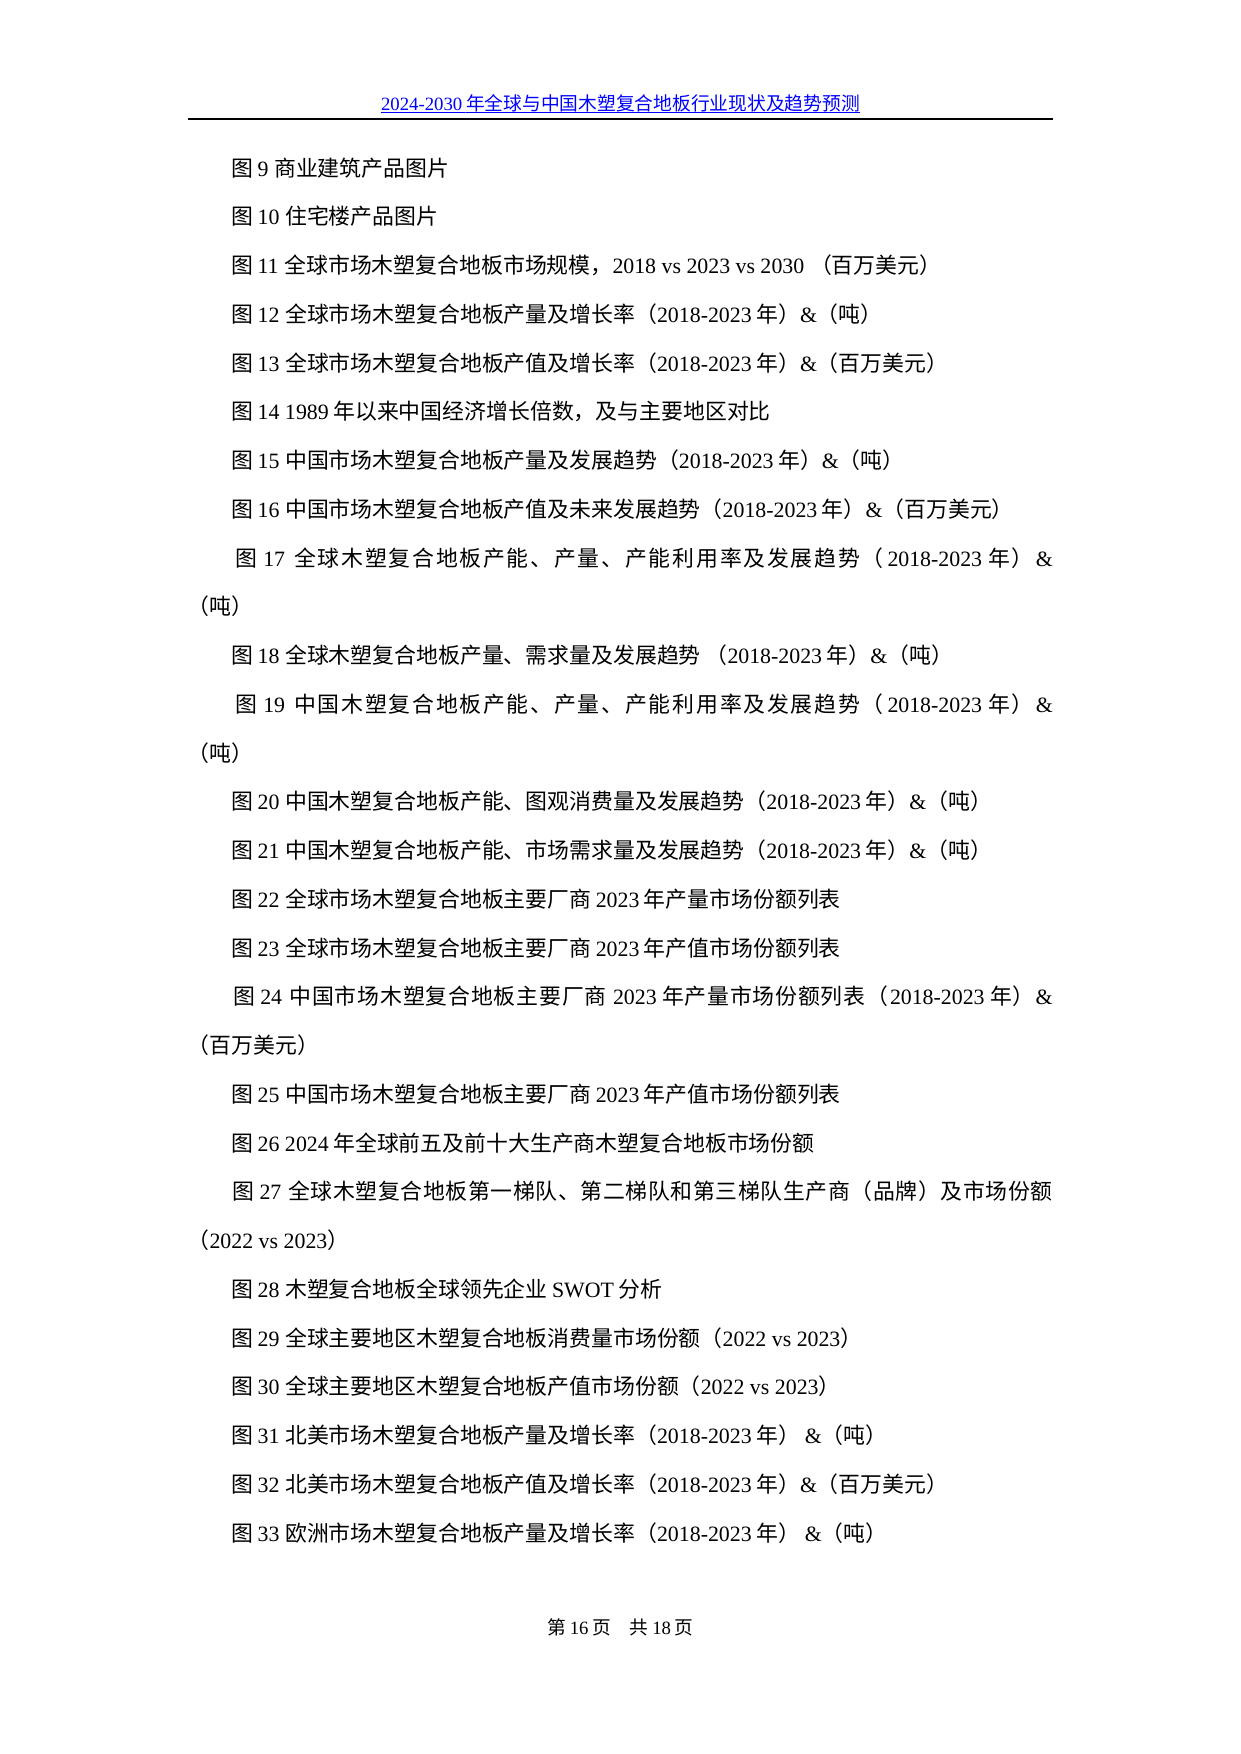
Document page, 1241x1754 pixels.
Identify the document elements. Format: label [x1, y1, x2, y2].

text [187, 150, 1053, 1548]
